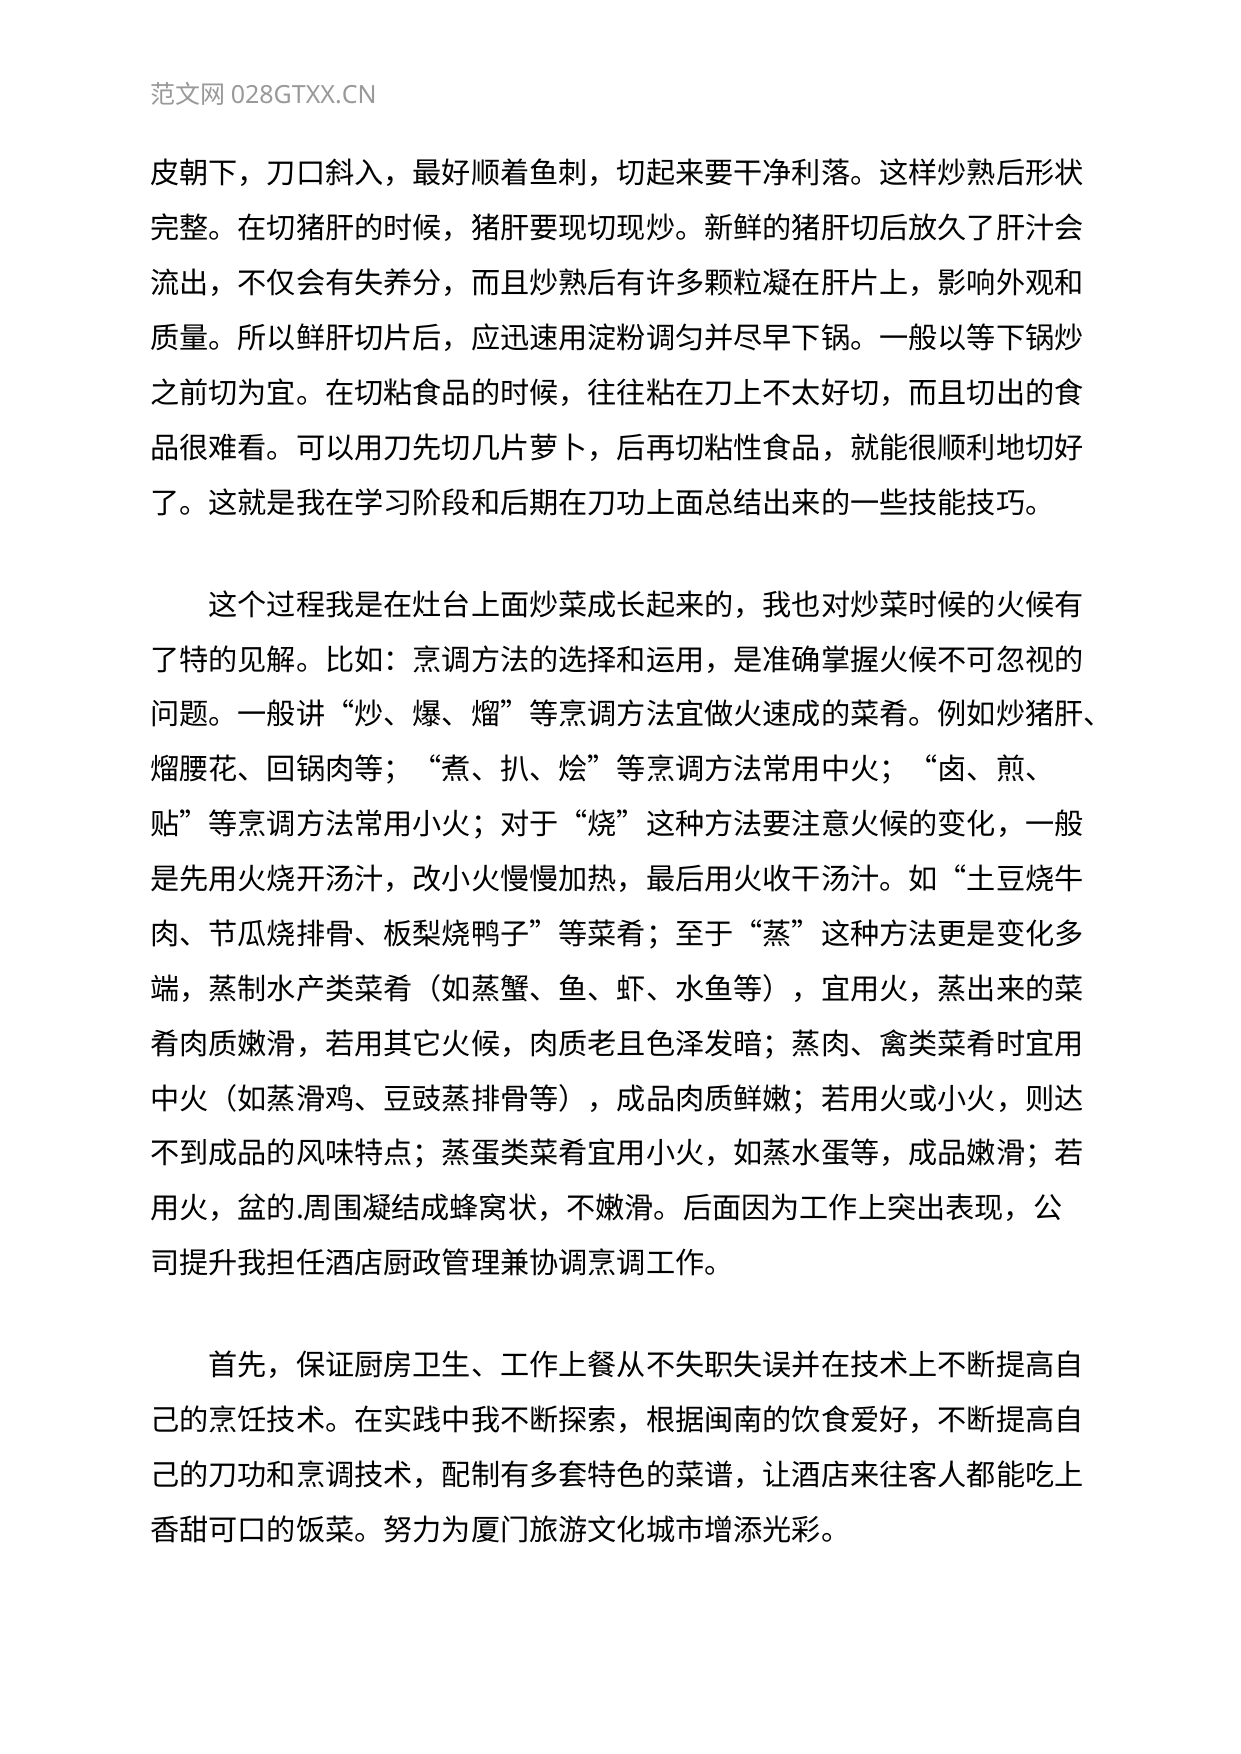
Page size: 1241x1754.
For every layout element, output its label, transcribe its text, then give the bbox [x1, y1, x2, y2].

text 这个过程我是在灶台上面炒菜成长起来的，我也对炒菜时候的火候有了特的见解。比如：烹调方法的选择和运用，是准确掌握火候不可忽视的问题。一般讲“炒、爆、熘”等烹调方法宜做火速成的菜肴。例如炒猪肝、熘腰花、回锅肉等；“煮、扒、烩”等烹调方法常用中火；“卤、煎、贴”等烹调方法常用小火；对于“烧”这种方法要注意火候的变化，一般是先用火烧开汤汁，改小火慢慢加热，最后用火收干汤汁。如“土豆烧牛肉、节瓜烧排骨、板梨烧鸭子”等菜肴；至于“蒸”这种方法更是变化多端，蒸制水产类菜肴（如蒸蟹、鱼、虾、水鱼等），宜用火，蒸出来的菜肴肉质嫩滑，若用其它火候，肉质老且色泽发暗；蒸肉、禽类菜肴时宜用中火（如蒸滑鸡、豆豉蒸排骨等），成品肉质鲜嫩；若用火或小火，则达不到成品的风味特点；蒸蛋类菜肴宜用小火，如蒸水蛋等，成品嫩滑；若用火，盆的.周围凝结成蜂窝状，不嫩滑。后面因为工作上突出表现，公司提升我担任酒店厨政管理兼协调烹调工作。 [150, 581, 1090, 1282]
text 首先，保证厨房卫生、工作上餐从不失职失误并在技术上不断提高自己的烹饪技术。在实践中我不断探索，根据闽南的饮食爱好，不断提高自己的刀功和烹调技术，配制有多套特色的菜谱，让酒店来往客人都能吃上香甜可口的饭菜。努力为厦门旅游文化城市增添光彩。 [150, 1342, 1090, 1549]
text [150, 150, 1090, 522]
